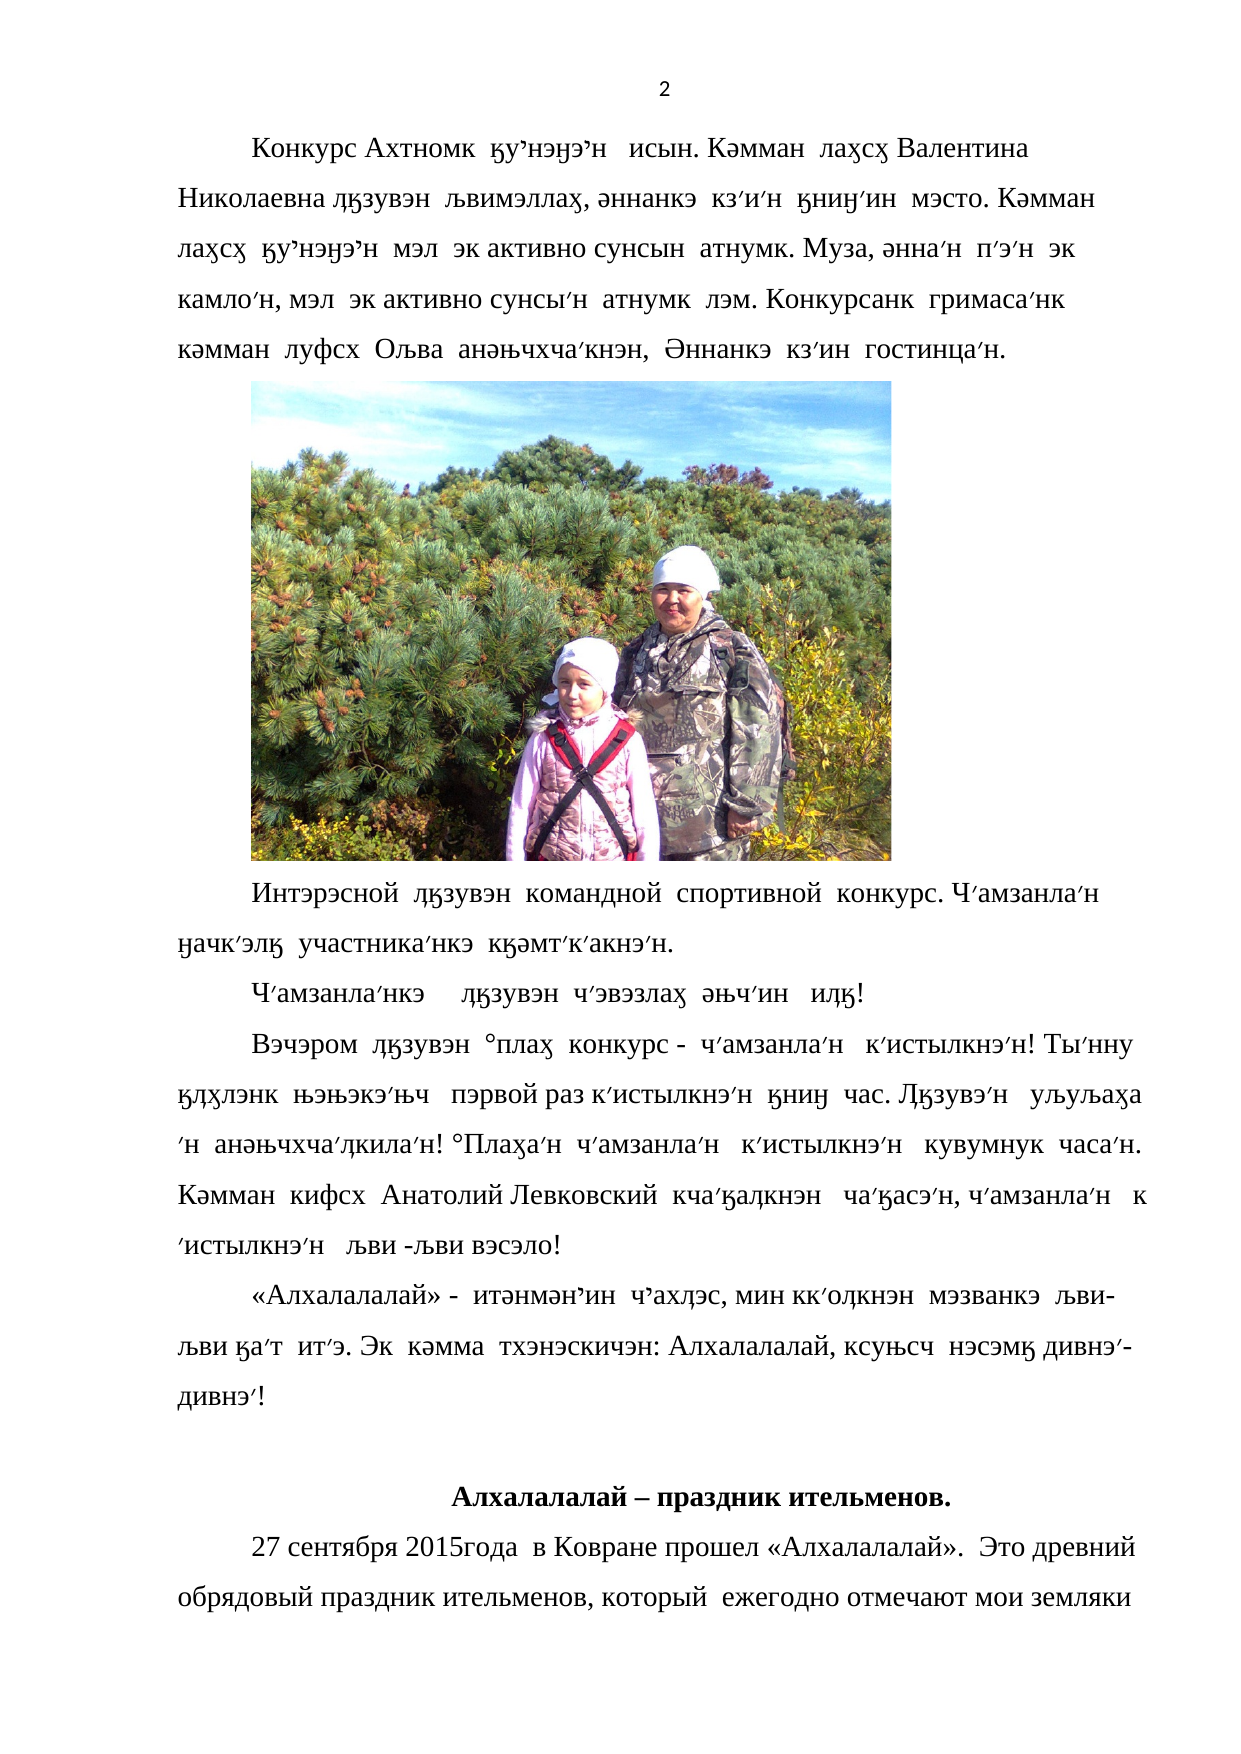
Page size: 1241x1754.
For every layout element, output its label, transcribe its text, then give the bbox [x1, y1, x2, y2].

text Ч׳амзанла׳нкэ ӆӄзувэн ч׳эвэзлаӽ әњч׳ин иӆӄ! [177, 976, 1152, 1009]
text Интэрэсной ӆӄзувэн командной спортивной конкурс. Ч׳амзанла׳н ӈачк׳элӄ участника׳нкэ кӄәмт׳к׳акнэ׳н. [177, 875, 1152, 959]
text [177, 1529, 1152, 1613]
text Конкурс Ахтномк ӄуיнэӈэיн исын. Кәмман лаӽсӽ Валентина Николаевна ӆӄзувэн љвимэллаӽ, әннанкэ кз׳и׳н ӄниӈ׳ин мэсто. Кәмман лаӽсӽ ӄуיнэӈэיн мэл эк активно сунсын атнумк. Муза, әнна׳н п׳э׳н эк камло׳н, мэл эк активно сунсы׳н атнумк лэм. Конкурсанк гримаса׳нк кәмман луфсх Ољва анәњчхча׳кнэн, Әннанкэ кз׳ин гостинца׳н. [177, 130, 1152, 364]
text «Алхалалалай» - итәнмәнיин чיахӆэс, мин кк׳оӆкнэн мэзванкэ љви-љви ӄа׳т ит׳э. Эк кәмма тхэнэскичэн: Алхалалалай, ксуњсч нэсэмӄ дивнэ׳-дивнэ׳! [177, 1277, 1152, 1412]
text Алхалалалай – праздник ительменов. [177, 1479, 1152, 1512]
picture [251, 381, 892, 861]
text Вэчэром ӆӄзувэн °плаӽ конкурс - ч׳амзанла׳н к׳истылкнэ׳н! Ты׳нну ӄӆӽлэнк њэњэкэ׳њч пэрвой раз к׳истылкнэ׳н ӄниӈ час. Ӆӄзувэ׳н уљуљаӽа׳н анәњчхча׳ӆкила׳н! °Плаӽа׳н ч׳амзанла׳н к׳истылкнэ׳н кувумнук часа׳н. Кәмман кифсх Анатолий Левковский кча׳ӄаӆкнэн ча׳ӄасэ׳н, ч׳амзанла׳н к׳истылкнэ׳н љви -љви вэсэло! [177, 1026, 1152, 1261]
